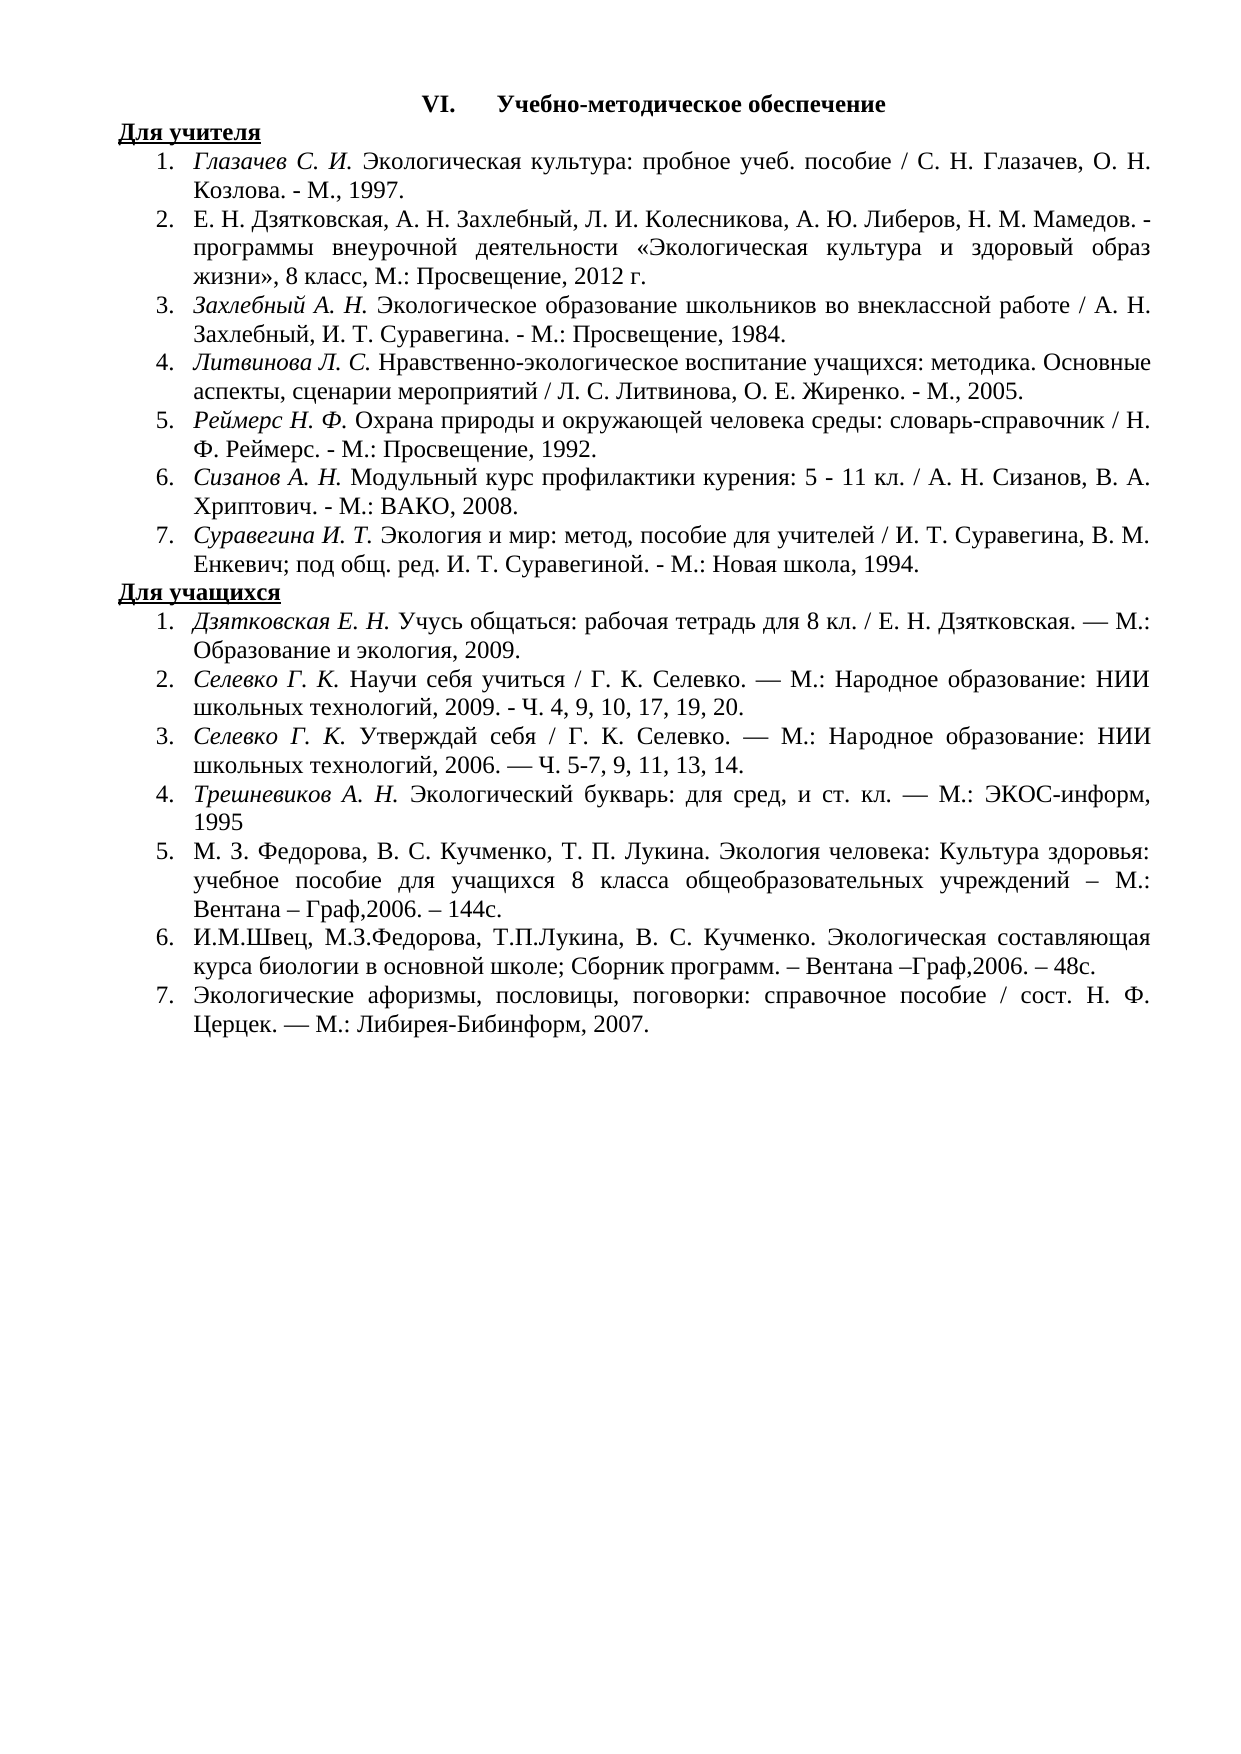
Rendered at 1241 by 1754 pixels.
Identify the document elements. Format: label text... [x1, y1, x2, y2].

list Дзятковская Е. Н. Учусь общаться: рабочая тетрадь для 8 кл. / Е. Н. Дзятковская. — М.: Образование и экология, 2009. [156, 606, 1152, 664]
list Трешневиков А. Н. Экологический букварь: для сред, и ст. кл. — М.: ЭКОС-информ, 1995 [156, 779, 1152, 836]
list Литвинова Л. С. Нравственно-экологическое воспитание учащихся: методика. Основные аспекты, сценарии мероприятий / Л. С. Литвинова, О. Е. Жиренко. - М., 2005. [156, 347, 1152, 405]
list Сизанов А. Н. Модульный курс профилактики курения: 5 - 11 кл. / А. Н. Сизанов, В. А. Хриптович. - М.: ВАКО, 2008. [156, 462, 1152, 520]
list М. З. Федорова, В. С. Кучменко, Т. П. Лукина. Экология человека: Культура здоровья: учебное пособие для учащихся 8 класса общеобразовательных учреждений – М.: Вентана – Граф,2006. – 144с. [156, 836, 1152, 922]
text Для учителя [118, 117, 1152, 146]
list Учебно-методическое обеспечение [156, 89, 1152, 117]
list Глазачев С. И. Экологическая культура: пробное учеб. пособие / С. Н. Глазачев, О. Н. Козлова. - М., 1997. [156, 146, 1152, 204]
list И.М.Швец, М.З.Федорова, Т.П.Лукина, В. С. Кучменко. Экологическая составляющая курса биологии в основной школе; Сборник программ. – Вентана –Граф,2006. – 48с. [156, 922, 1152, 980]
list Экологические афоризмы, пословицы, поговорки: справочное пособие / сост. Н. Ф. Церцек. — М.: Либирея-Бибинформ, 2007. [156, 980, 1152, 1037]
list Селевко Г. К. Утверждай себя / Г. К. Селевко. — М.: Народное образование: НИИ школьных технологий, 2006. — Ч. 5-7, 9, 11, 13, 14. [156, 721, 1152, 779]
list Захлебный А. Н. Экологическое образование школьников во внеклассной работе / А. Н. Захлебный, И. Т. Суравегина. - М.: Просвещение, 1984. [156, 290, 1152, 347]
list Реймерс Н. Ф. Охрана природы и окружающей человека среды: словарь-справочник / Н. Ф. Реймерс. - М.: Просвещение, 1992. [156, 405, 1152, 462]
list Суравегина И. Т. Экология и мир: метод, пособие для учителей / И. Т. Суравегина, В. М. Енкевич; под общ. ред. И. Т. Суравегиной. - М.: Новая школа, 1994. [156, 520, 1152, 577]
list Селевко Г. К. Научи себя учиться / Г. К. Селевко. — М.: Народное образование: НИИ школьных технологий, 2009. - Ч. 4, 9, 10, 17, 19, 20. [156, 664, 1152, 721]
text Для учащихся [118, 577, 1152, 606]
list Е. Н. Дзятковская, А. Н. Захлебный, Л. И. Колесникова, А. Ю. Либеров, Н. М. Мамедов. - программы внеурочной деятельности «Экологическая культура и здоровый образ жизни», 8 класс, М.: Просвещение, 2012 г. [156, 204, 1152, 290]
